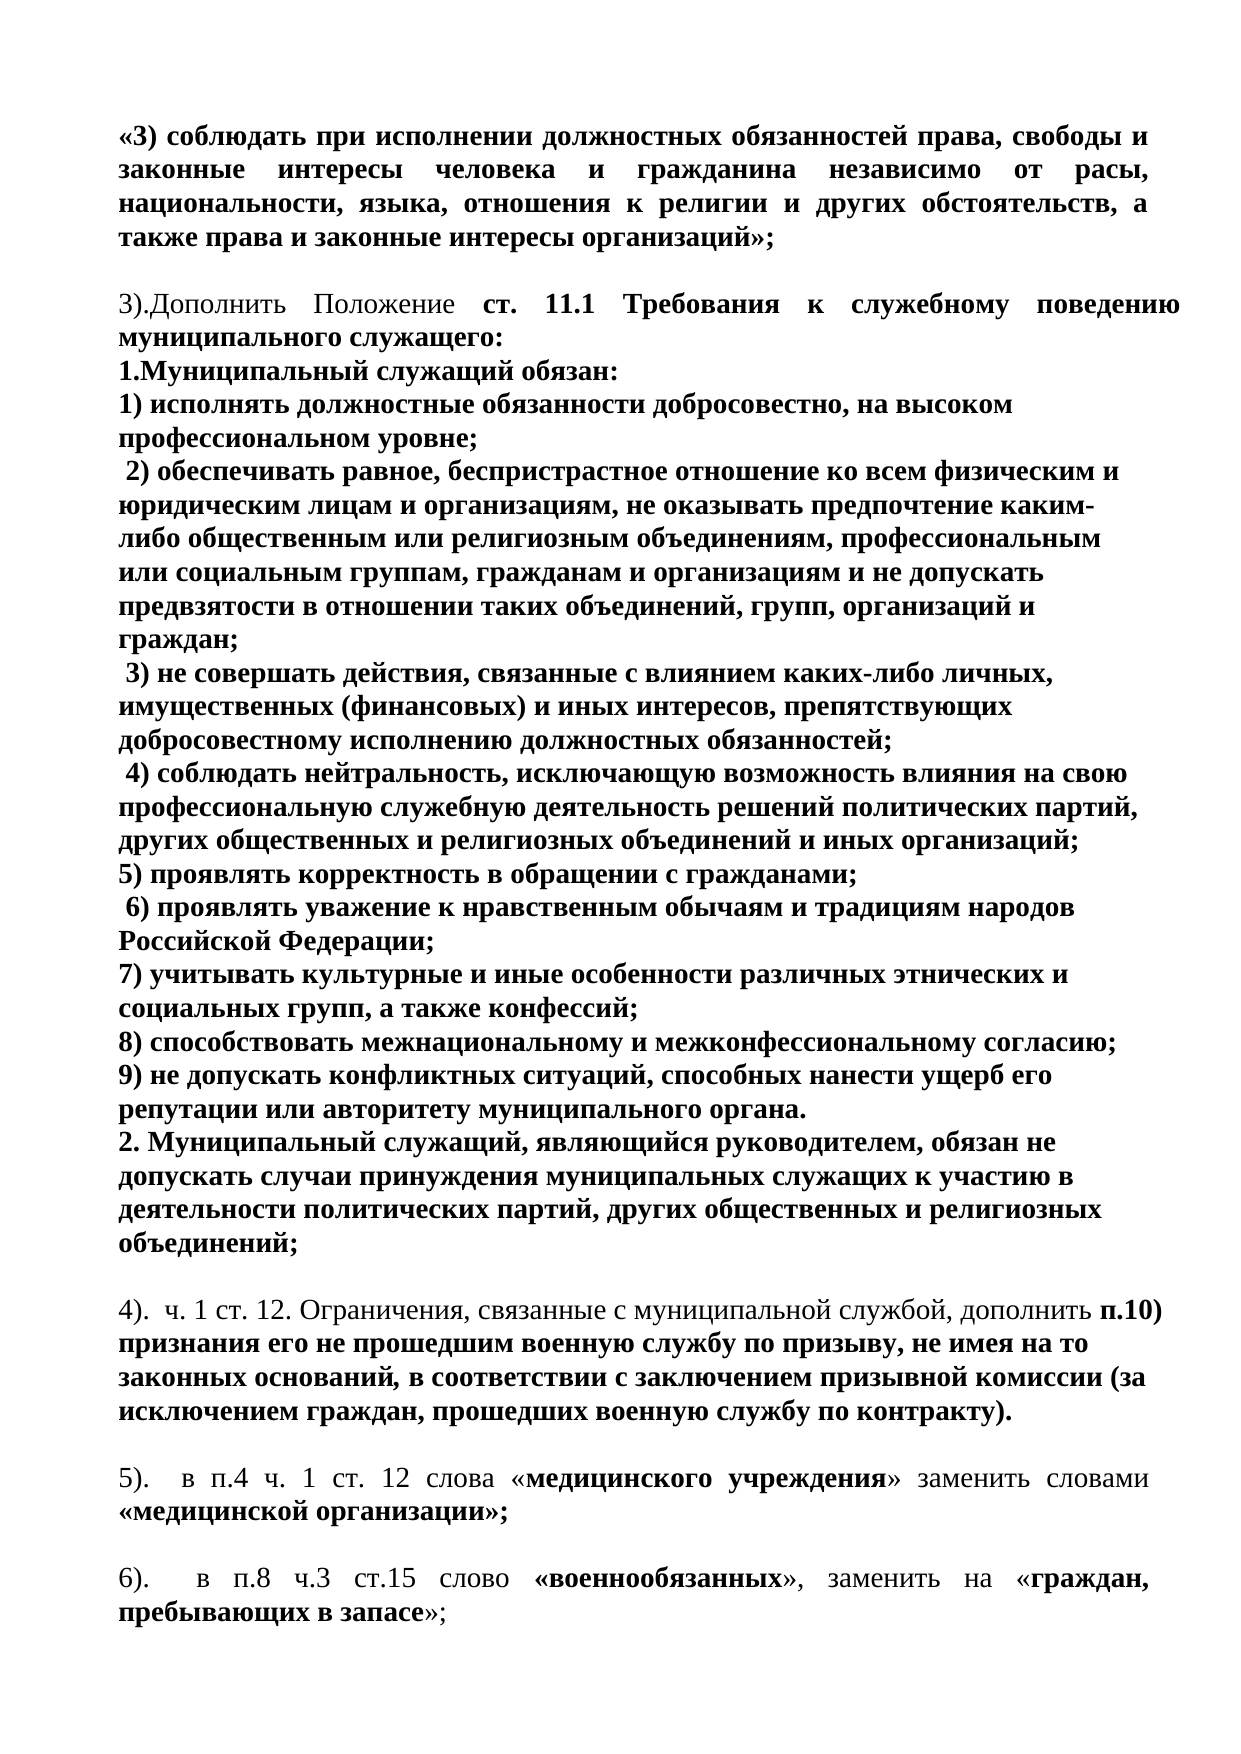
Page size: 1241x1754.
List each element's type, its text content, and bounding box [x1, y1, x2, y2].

text 8) способствовать межнациональному и межконфессиональному согласию; [118, 1024, 1149, 1057]
text 9) не допускать конфликтных ситуаций, способных нанести ущерб его репутации или авторитету муниципального органа. 2. Муниципальный служащий, являющийся руководителем, обязан не допускать случаи принуждения муниципальных служащих к участию в деятельности политических партий, других общественных и религиозных объединений; [118, 1057, 1181, 1258]
text 5). в п.4 ч. 1 ст. 12 слова «медицинского учреждения» заменить словами «медицинской организации»; [118, 1460, 1149, 1527]
text 2) обеспечивать равное, беспристрастное отношение ко всем физическим и юридическим лицам и организациям, не оказывать предпочтение каким-либо общественным или религиозным объединениям, профессиональным или социальным группам, гражданам и организациям и не допускать предвзятости в отношении таких объединений, групп, организаций и граждан; [118, 453, 1149, 655]
text 6). в п.8 ч.3 ст.15 слово «военнообязанных», заменить на «граждан, пребывающих в запасе»; [118, 1560, 1149, 1627]
text 4). ч. 1 ст. 12. Ограничения, связанные с муниципальной службой, дополнить п.10) признания его не прошедшим военную службу по призыву, не имея на то законных оснований, в соответствии с заключением призывной комиссии (за исключением граждан, прошедших военную службу по контракту). [118, 1258, 1181, 1426]
text 3) не совершать действия, связанные с влиянием каких-либо личных, имущественных (финансовых) и иных интересов, препятствующих добросовестному исполнению должностных обязанностей; [118, 655, 1149, 755]
text 1) исполнять должностные обязанности добросовестно, на высоком профессиональном уровне; [118, 386, 1149, 453]
text 7) учитывать культурные и иные особенности различных этнических и социальных групп, а также конфессий; [118, 957, 1149, 1024]
text 5) проявлять корректность в обращении с гражданами; [118, 856, 1149, 889]
text 3).Дополнить Положение ст. 11.1 Требования к служебному поведению муниципального служащего: [118, 286, 1181, 353]
text 6) проявлять уважение к нравственным обычаям и традициям народов Российской Федерации; [118, 889, 1149, 957]
text 4) соблюдать нейтральность, исключающую возможность влияния на свою профессиональную служебную деятельность решений политических партий, других общественных и религиозных объединений и иных организаций; [118, 755, 1149, 856]
text «3) соблюдать при исполнении должностных обязанностей права, свободы и законные интересы человека и гражданина независимо от расы, национальности, языка, отношения к религии и других обстоятельств, а также права и законные интересы организаций»; [118, 118, 1149, 252]
text 1.Муниципальный служащий обязан: [118, 353, 1149, 386]
